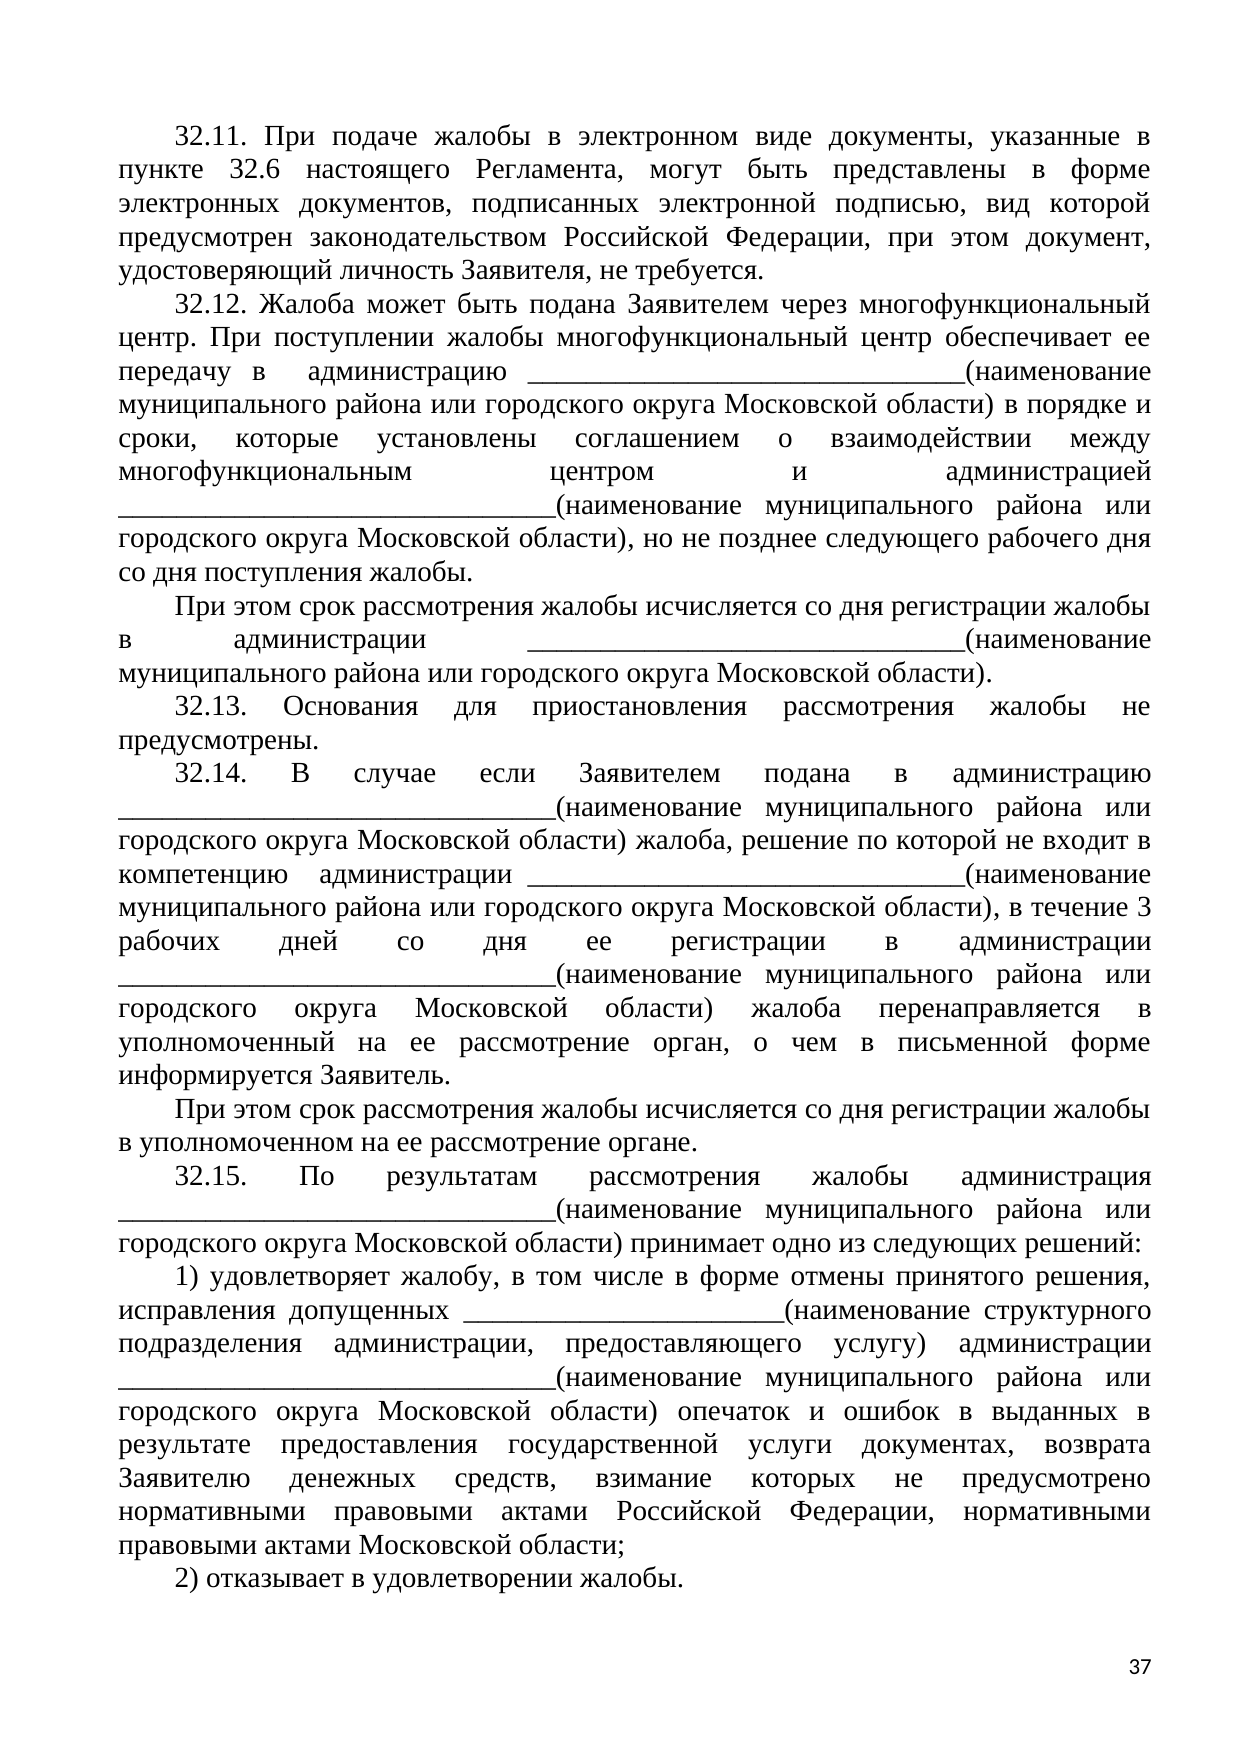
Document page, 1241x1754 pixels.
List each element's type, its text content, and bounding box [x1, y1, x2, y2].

text 32.15. По результатам рассмотрения жалобы администрация ______________________________(наименование муниципального района или городского округа Московской области) принимает одно из следующих решений: [118, 1158, 1152, 1258]
text 32.11. При подаче жалобы в электронном виде документы, указанные в пункте 32.6 настоящего Регламента, могут быть представлены в форме электронных документов, подписанных электронной подписью, вид которой предусмотрен законодательством Российской Федерации, при этом документ, удостоверяющий личность Заявителя, не требуется. [118, 118, 1152, 286]
text При этом срок рассмотрения жалобы исчисляется со дня регистрации жалобы в администрации ______________________________(наименование муниципального района или городского округа Московской области). [118, 588, 1152, 688]
text 2) отказывает в удовлетворении жалобы. [118, 1560, 1152, 1594]
text 32.13. Основания для приостановления рассмотрения жалобы не предусмотрены. [118, 688, 1152, 755]
text 32.14. В случае если Заявителем подана в администрацию ______________________________(наименование муниципального района или городского округа Московской области) жалоба, решение по которой не входит в компетенцию администрации ______________________________(наименование муниципального района или городского округа Московской области), в течение 3 рабочих дней со дня ее регистрации в администрации ______________________________(наименование муниципального района или городского округа Московской области) жалоба перенаправляется в уполномоченный на ее рассмотрение орган, о чем в письменной форме информируется Заявитель. [118, 755, 1152, 1091]
text 32.12. Жалоба может быть подана Заявителем через многофункциональный центр. При поступлении жалобы многофункциональный центр обеспечивает ее передачу в администрацию ______________________________(наименование муниципального района или городского округа Московской области) в порядке и сроки, которые установлены соглашением о взаимодействии между многофункциональным центром и администрацией ______________________________(наименование муниципального района или городского округа Московской области), но не позднее следующего рабочего дня со дня поступления жалобы. [118, 286, 1152, 588]
text При этом срок рассмотрения жалобы исчисляется со дня регистрации жалобы в уполномоченном на ее рассмотрение органе. [118, 1091, 1152, 1158]
text 1) удовлетворяет жалобу, в том числе в форме отмены принятого решения, исправления допущенных ______________________(наименование структурного подразделения администрации, предоставляющего услугу) администрации ______________________________(наименование муниципального района или городского округа Московской области) опечаток и ошибок в выданных в результате предоставления государственной услуги документах, возврата Заявителю денежных средств, взимание которых не предусмотрено нормативными правовыми актами Российской Федерации, нормативными правовыми актами Московской области; [118, 1258, 1152, 1560]
